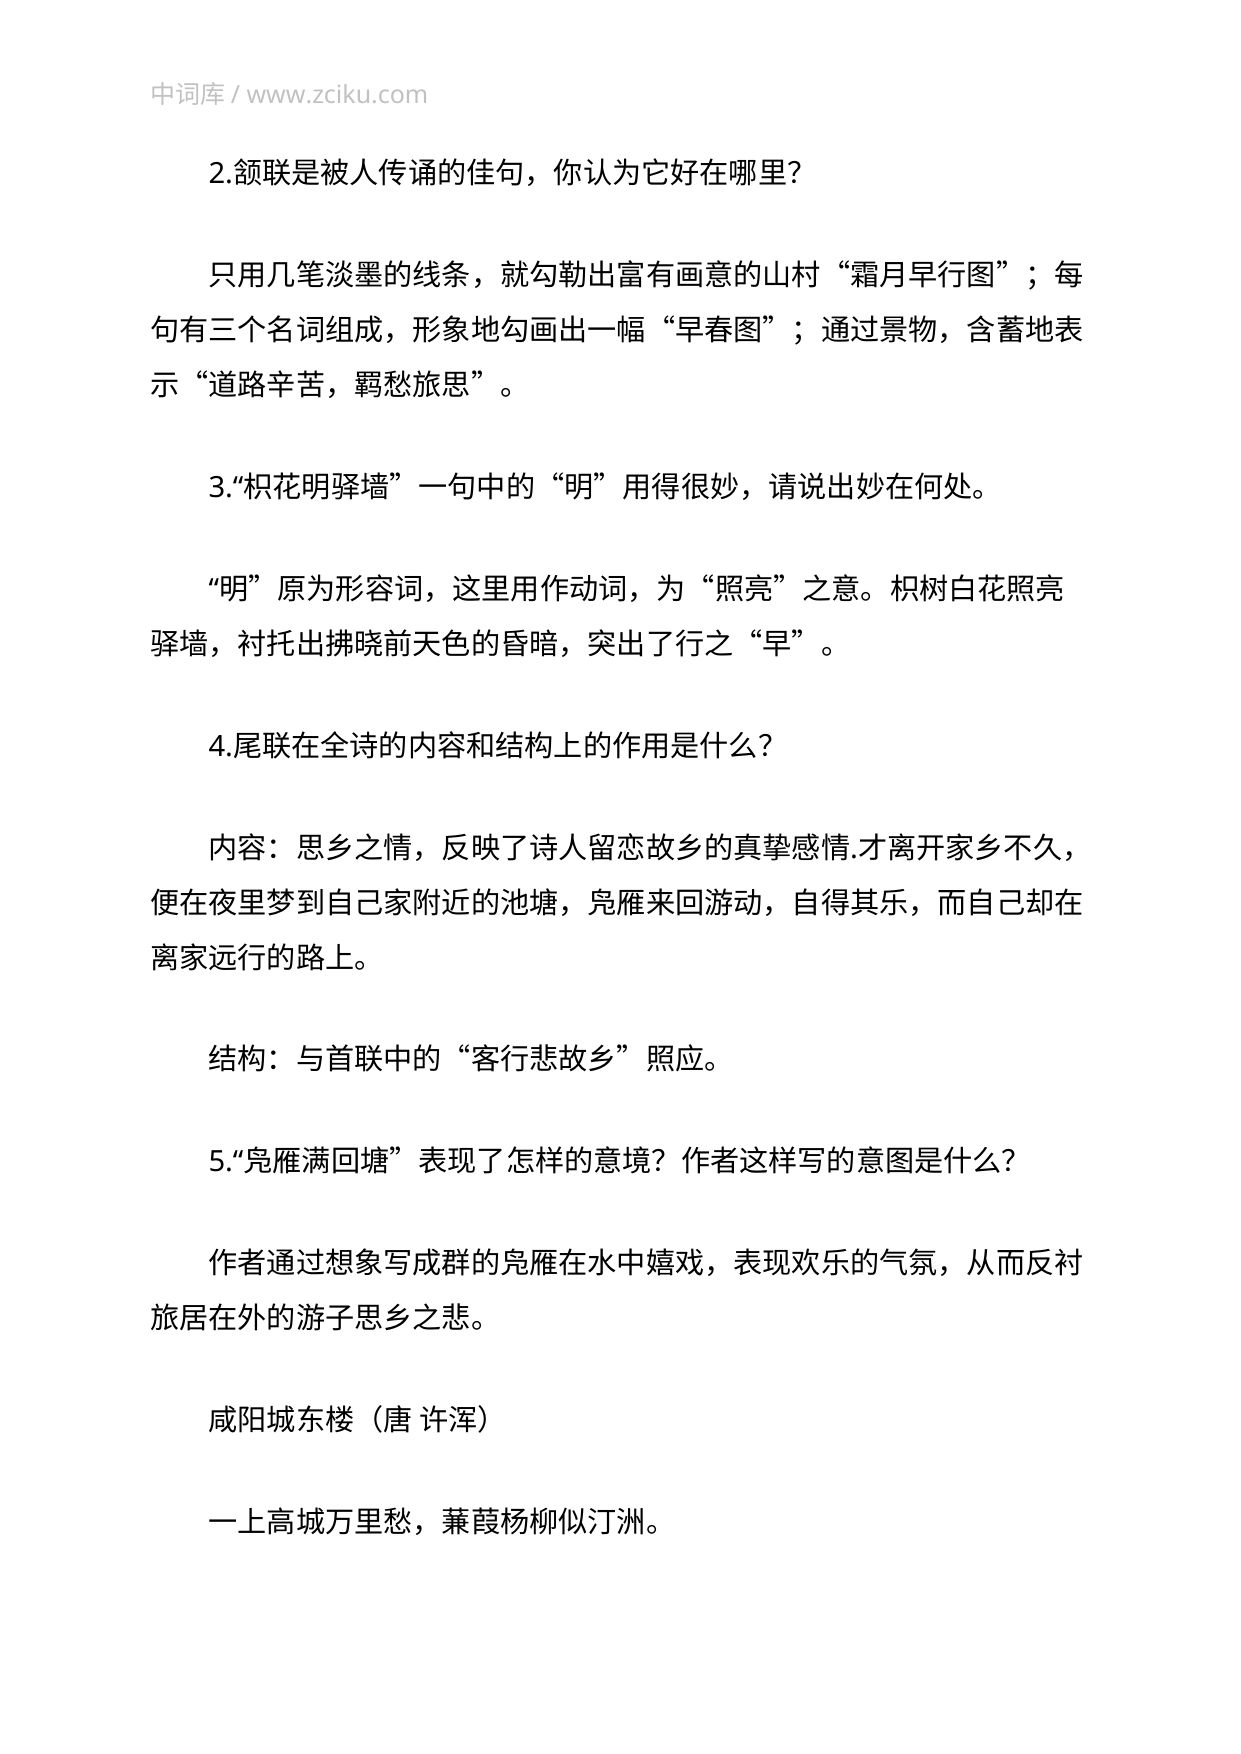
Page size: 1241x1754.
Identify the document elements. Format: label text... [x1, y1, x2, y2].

text 2.颔联是被人传诵的佳句，你认为它好在哪里？ [150, 150, 1090, 192]
text 3.“枳花明驿墙”一句中的“明”用得很妙，请说出妙在何处。 [150, 463, 1090, 506]
text 作者通过想象写成群的凫雁在水中嬉戏，表现欢乐的气氛，从而反衬旅居在外的游子思乡之悲。 [150, 1240, 1090, 1337]
text “明”原为形容词，这里用作动词，为“照亮”之意。枳树白花照亮驿墙，衬托出拂晓前天色的昏暗，突出了行之“早”。 [150, 566, 1090, 663]
text 5.“凫雁满回塘”表现了怎样的意境？作者这样写的意图是什么？ [150, 1138, 1090, 1180]
text 只用几笔淡墨的线条，就勾勒出富有画意的山村“霜月早行图”；每句有三个名词组成，形象地勾画出一幅“早春图”；通过景物，含蓄地表示“道路辛苦，羁愁旅思”。 [150, 252, 1090, 404]
text 4.尾联在全诗的内容和结构上的作用是什么？ [150, 722, 1090, 765]
text 一上高城万里愁，蒹葭杨柳似汀洲。 [150, 1498, 1090, 1540]
text 咸阳城东楼（唐 许浑） [150, 1396, 1090, 1439]
text 内容：思乡之情，反映了诗人留恋故乡的真挚感情.才离开家乡不久，便在夜里梦到自己家附近的池塘，凫雁来回游动，自得其乐，而自己却在离家远行的路上。 [150, 824, 1090, 976]
text 结构：与首联中的“客行悲故乡”照应。 [150, 1036, 1090, 1078]
